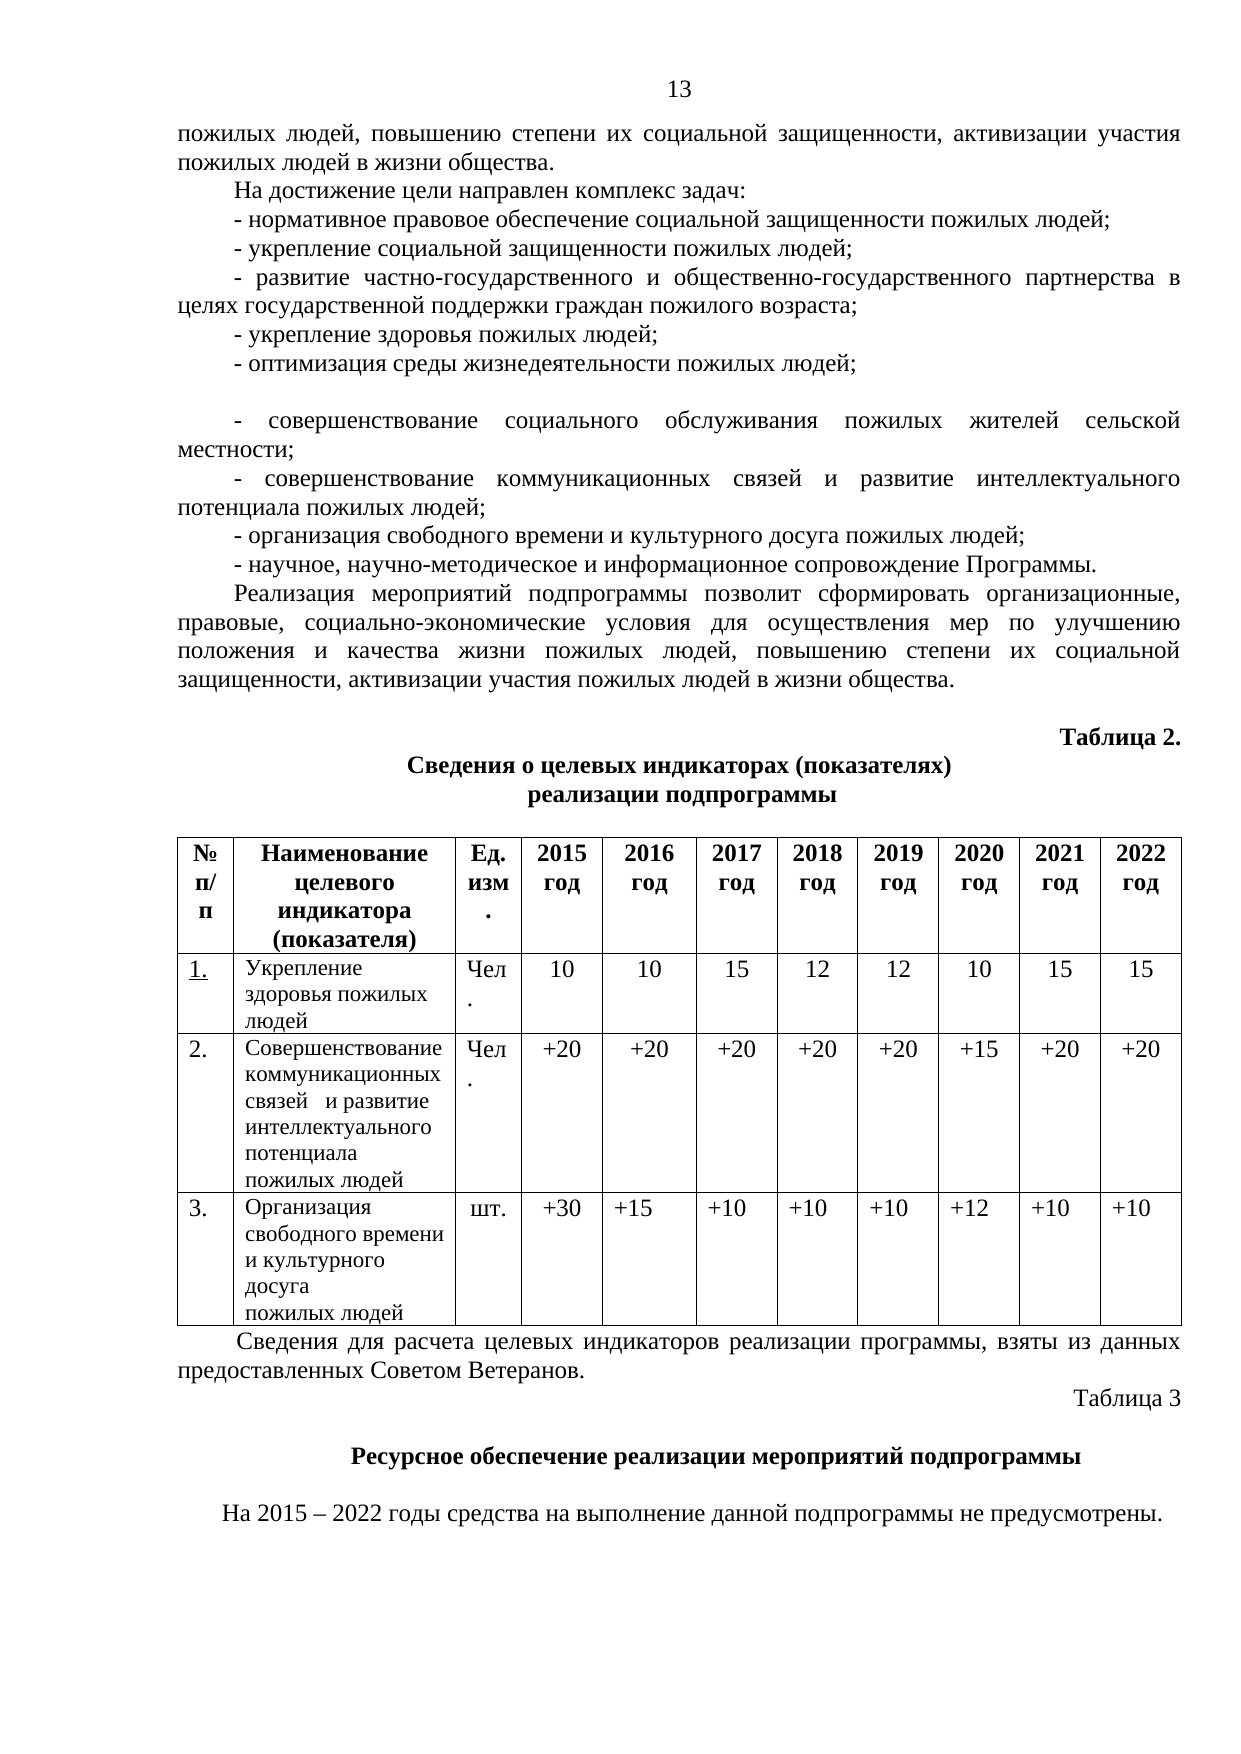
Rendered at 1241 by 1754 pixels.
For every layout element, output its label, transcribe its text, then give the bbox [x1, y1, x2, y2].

table_cell Чел. [456, 954, 521, 1033]
text - оптимизация среды жизнедеятельности пожилых людей; [177, 348, 1181, 377]
text - организация свободного времени и культурного досуга пожилых людей; [177, 521, 1181, 549]
table_cell 12 [858, 954, 938, 1033]
table_header Наименование целевого индикатора (показателя) [234, 838, 455, 953]
table_cell 15 [697, 954, 777, 1033]
table_cell +20 [603, 1034, 696, 1192]
text На достижение цели направлен комплекс задач: [177, 176, 1181, 204]
table_cell Укрепление здоровья пожилых людей [234, 954, 455, 1033]
table_header № п/п [178, 838, 233, 953]
table_cell Чел. [456, 1034, 521, 1192]
table_cell 1. [178, 954, 233, 1033]
text Сведения для расчета целевых индикаторов реализации программы, взяты из данных предоставленных Советом Ветеранов. [177, 1326, 1181, 1383]
text - укрепление социальной защищенности пожилых людей; [177, 233, 1181, 262]
table_header 2015 год [522, 838, 602, 953]
table_cell +20 [858, 1034, 938, 1192]
table_cell +10 [697, 1193, 777, 1325]
table_header 2016 год [603, 838, 696, 953]
text - научное, научно-методическое и информационное сопровождение Программы. [177, 549, 1181, 578]
table_cell Организация свободного времени и культурного досуга пожилых людей [234, 1193, 455, 1325]
table_header 2017 год [697, 838, 777, 953]
table_cell 15 [1101, 954, 1181, 1033]
table_header 2018 год [778, 838, 857, 953]
table_cell 2. [178, 1034, 233, 1192]
table_cell +15 [939, 1034, 1019, 1192]
table_cell Совершенствование коммуникационных связей и развитие интеллектуального потенциала пожилых людей [234, 1034, 455, 1192]
text Сведения о целевых индикаторах (показателях) [177, 751, 1181, 779]
text На 2015 – 2022 годы средства на выполнение данной подпрограммы не предусмотрены. [177, 1498, 1181, 1527]
table_cell 3. [178, 1193, 233, 1325]
table_cell +12 [939, 1193, 1019, 1325]
table_cell +10 [858, 1193, 938, 1325]
text Таблица 3 [177, 1383, 1181, 1412]
text Таблица 2. [177, 722, 1181, 751]
table_cell 10 [939, 954, 1019, 1033]
table_cell +10 [1020, 1193, 1100, 1325]
table_cell 12 [778, 954, 857, 1033]
table_header 2019 год [858, 838, 938, 953]
text - совершенствование коммуникационных связей и развитие интеллектуального потенциала пожилых людей; [177, 463, 1181, 521]
text - совершенствование социального обслуживания пожилых жителей сельской местности; [177, 406, 1181, 463]
text реализации подпрограммы [177, 779, 1181, 808]
table_cell +30 [522, 1193, 602, 1325]
table_header 2022 год [1101, 838, 1181, 953]
text Ресурсное обеспечение реализации мероприятий подпрограммы [177, 1441, 1181, 1470]
text - развитие частно-государственного и общественно-государственного партнерства в целях государственной поддержки граждан пожилого возраста; [177, 262, 1181, 319]
table_header 2021 год [1020, 838, 1100, 953]
text Реализация мероприятий подпрограммы позволит сформировать организационные, правовые, социально-экономические условия для осуществления мер по улучшению положения и качества жизни пожилых людей, повышению степени их социальной защищенности, активизации участия пожилых людей в жизни общества. [177, 578, 1181, 693]
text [177, 118, 1181, 176]
table_header Ед. изм. [456, 838, 521, 953]
table_cell 15 [1020, 954, 1100, 1033]
text - укрепление здоровья пожилых людей; [177, 319, 1181, 348]
table_cell +10 [778, 1193, 857, 1325]
text - нормативное правовое обеспечение социальной защищенности пожилых людей; [177, 204, 1181, 233]
table_header 2020 год [939, 838, 1019, 953]
table_cell +20 [522, 1034, 602, 1192]
table_cell +20 [697, 1034, 777, 1192]
table_cell +20 [1020, 1034, 1100, 1192]
table_cell 10 [603, 954, 696, 1033]
table_cell шт. [456, 1193, 521, 1325]
table_cell +10 [1101, 1193, 1181, 1325]
table_cell 10 [522, 954, 602, 1033]
table_cell +20 [1101, 1034, 1181, 1192]
table_cell +15 [603, 1193, 696, 1325]
table_cell +20 [778, 1034, 857, 1192]
